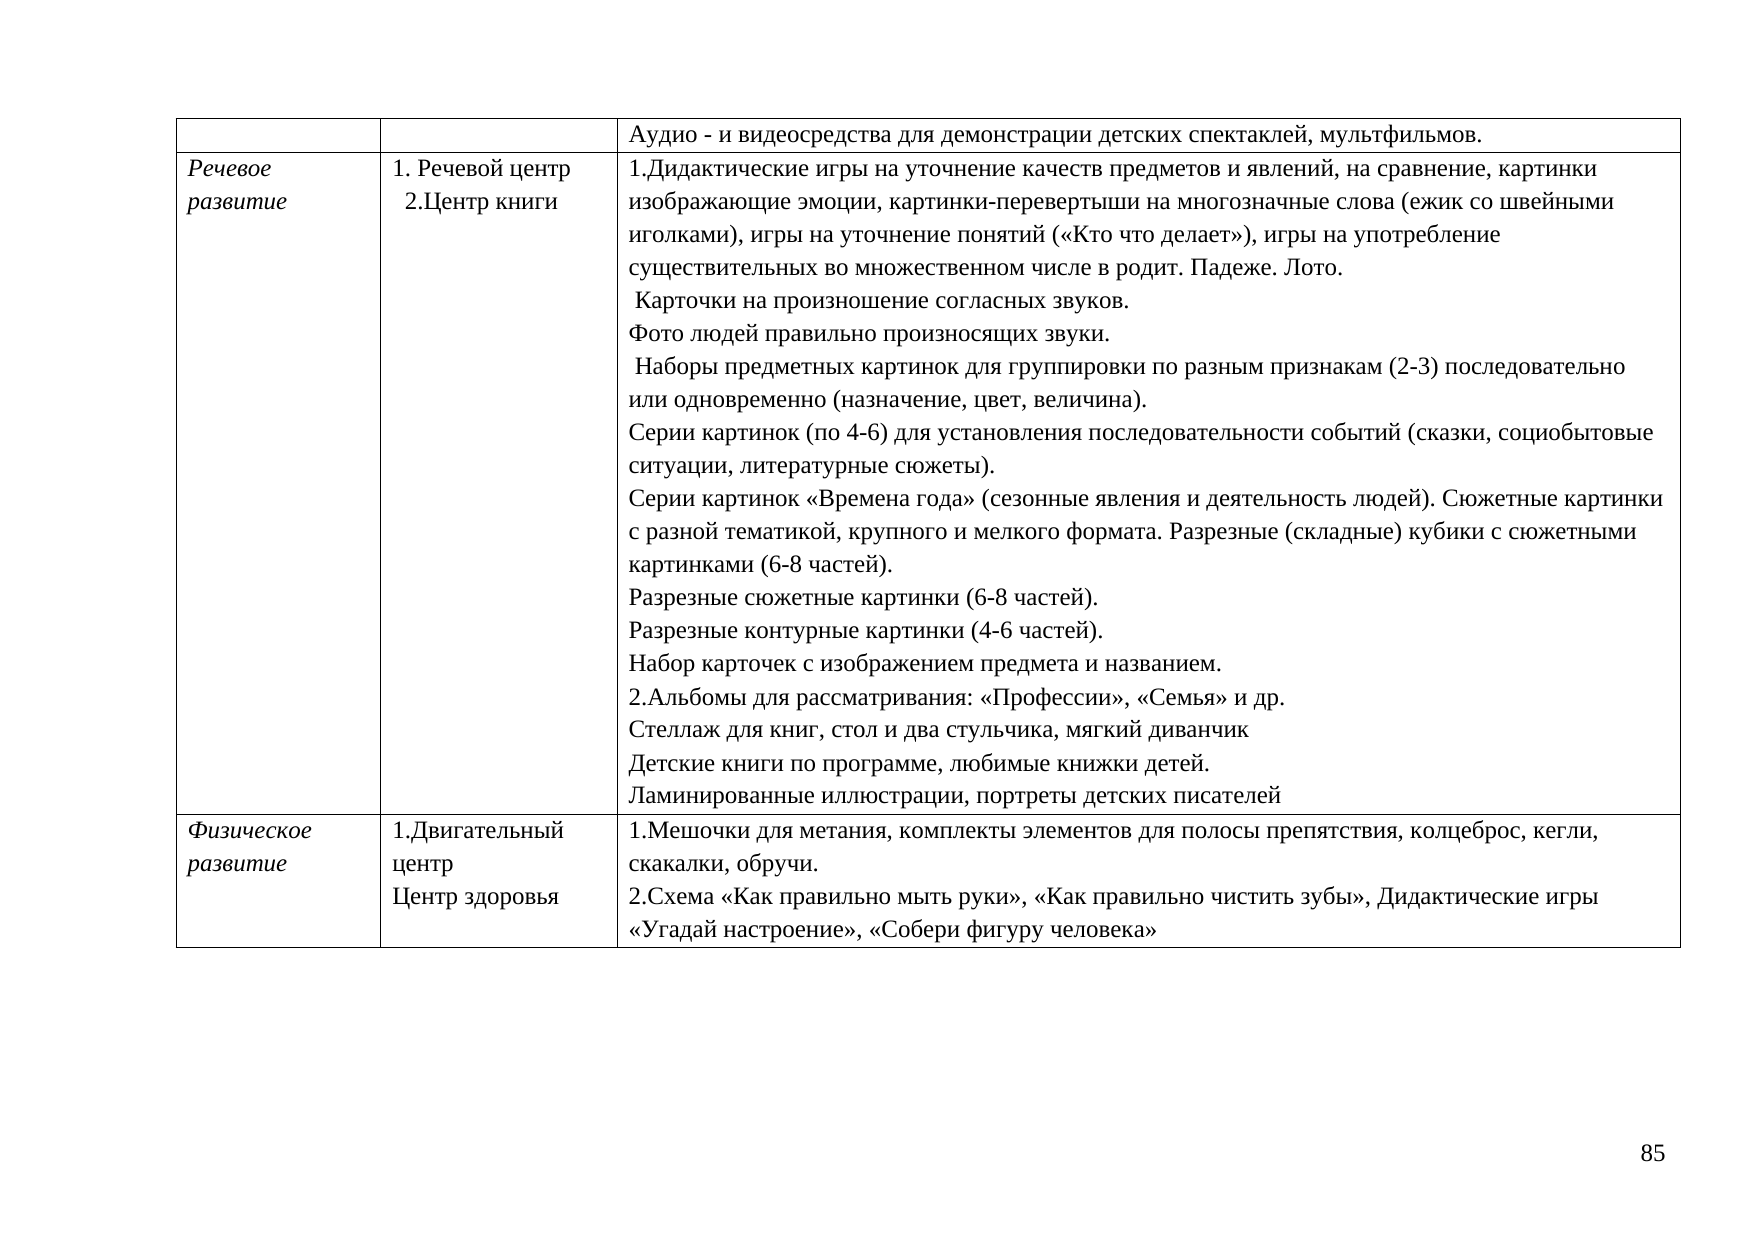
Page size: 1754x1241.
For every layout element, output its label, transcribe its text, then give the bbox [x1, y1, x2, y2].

table_cell 1.Двигательный центр Центр здоровья [381, 815, 617, 947]
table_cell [177, 119, 380, 152]
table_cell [618, 119, 1680, 152]
table_cell Речевое развитие [177, 153, 380, 814]
table_cell 1.Мешочки для метания, комплекты элементов для полосы препятствия, колцеброс, кегли, скакалки, обручи. 2.Схема «Как правильно мыть руки», «Как правильно чистить зубы», Дидактические игры «Угадай настроение», «Собери фигуру человека» [618, 815, 1680, 947]
table_cell 1. Речевой центр 2.Центр книги [381, 153, 617, 814]
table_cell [381, 119, 617, 152]
table_cell 1.Дидактические игры на уточнение качеств предметов и явлений, на сравнение, картинки изображающие эмоции, картинки-перевертыши на многозначные слова (ежик со швейными иголками), игры на уточнение понятий («Кто что делает»), игры на употребление существительных во множественном числе в родит. Падеже. Лото. Карточки на произношение согласных звуков. Фото людей правильно произносящих звуки. Наборы предметных картинок для группировки по разным признакам (2-3) последовательно или одновременно (назначение, цвет, величина). Серии картинок (по 4-6) для установления последовательности событий (сказки, социобытовые ситуации, литературные сюжеты). Серии картинок «Времена года» (сезонные явления и деятельность людей). Сюжетные картинки с разной тематикой, крупного и мелкого формата. Разрезные (складные) кубики с сюжетными картинками (6-8 частей). Разрезные сюжетные картинки (6-8 частей). Разрезные контурные картинки (4-6 частей). Набор карточек с изображением предмета и названием. 2.Альбомы для рассматривания: «Профессии», «Семья» и др. Стеллаж для книг, стол и два стульчика, мягкий диванчик Детские книги по программе, любимые книжки детей. Ламинированные иллюстрации, портреты детских писателей [618, 153, 1680, 814]
table_cell Физическое развитие [177, 815, 380, 947]
